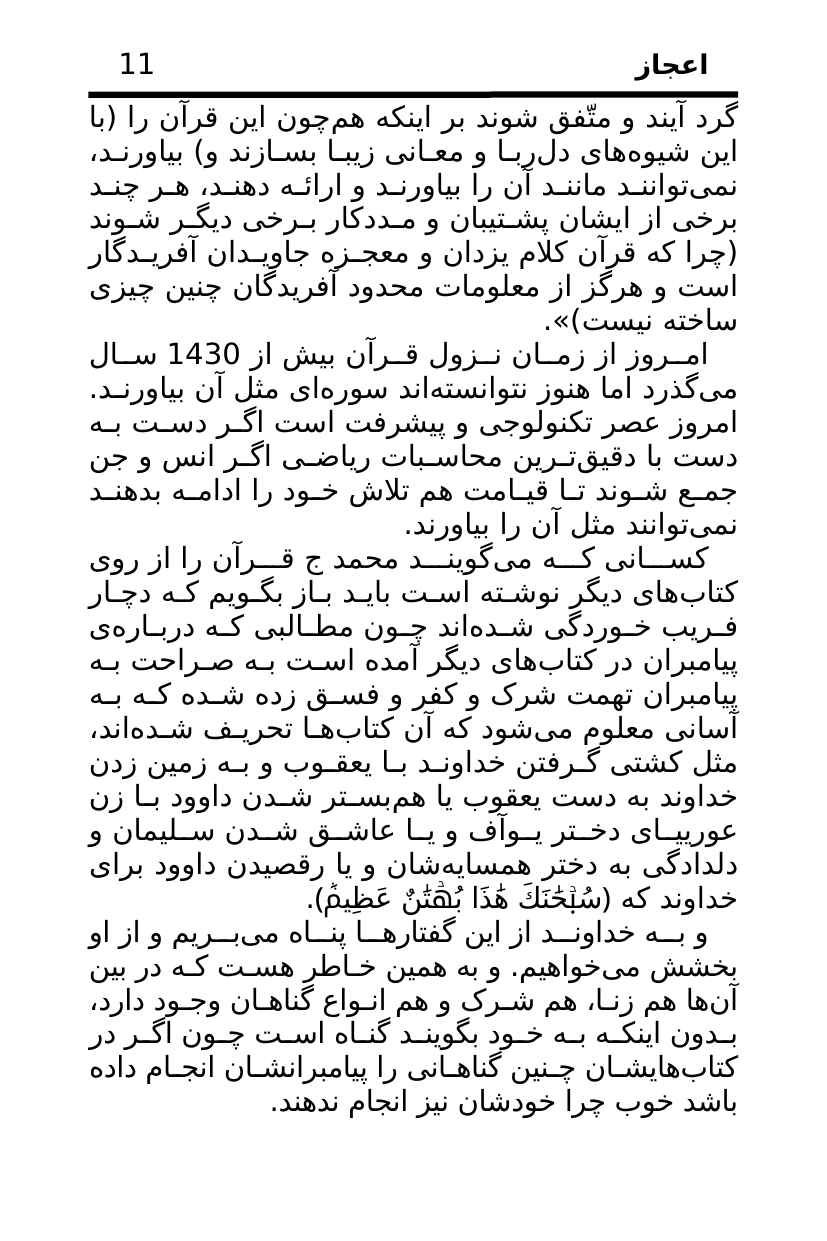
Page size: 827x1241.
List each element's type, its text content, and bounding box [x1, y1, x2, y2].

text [89, 100, 738, 338]
text کسانی که می‌گویند محمد ج قرآن را از روی کتاب‌های دیگر نوشته است باید باز بگویم که دچار فریب خوردگی شده‌اند چون مطالبی که درباره‌ی پیامبران در کتاب‌های دیگر آمده است به صراحت به پیامبران تهمت شرک و کفر و فسق زده شده که به آسانی معلوم می‌شود که آن کتاب‌ها تحریف شده‌اند، مثل کشتی گرفتن خداوند با یعقوب و به زمین زدن خداوند به دست یعقوب یا هم‌بستر شدن داوود با زن عورییای دختر یوآف و یا عاشق شدن سلیمان و دلدادگی به دختر همسایه‌شان و یا رقصیدن داوود برای خداوند که ﴿سُبۡحَٰنَكَ هَٰذَا بُهۡتَٰنٌ عَظِيمٞ﴾. [89, 541, 738, 915]
text امروز از زمان نزول قرآن بیش از 1430 سال ‏می‌گذرد اما هنوز نتوانسته‌اند سوره‌ای مثل آن بیاورند. امروز عصر تکنولوجی و پیشرفت است اگر دست به دست با دقیق‌ترین محاسبات ریاضی اگر انس و جن جمع شوند تا قیامت هم تلاش خود را ادامه بدهند نمی‌توانند مثل آن را بیاورند. [89, 338, 738, 541]
text و به خداوند از این گفتارها پناه می‌بریم و از او بخشش می‌خواهیم. و به همین خاطر هست که در بین آن‌ها هم زنا، هم شرک و هم انواع گناهان وجود دارد، بدون اینکه به خود بگویند گناه است چون اگر در کتاب‌هایشان چنین گناهانی را پیامبرانشان انجام داده باشد خوب چرا خودشان نیز انجام ندهند. [89, 915, 738, 1119]
